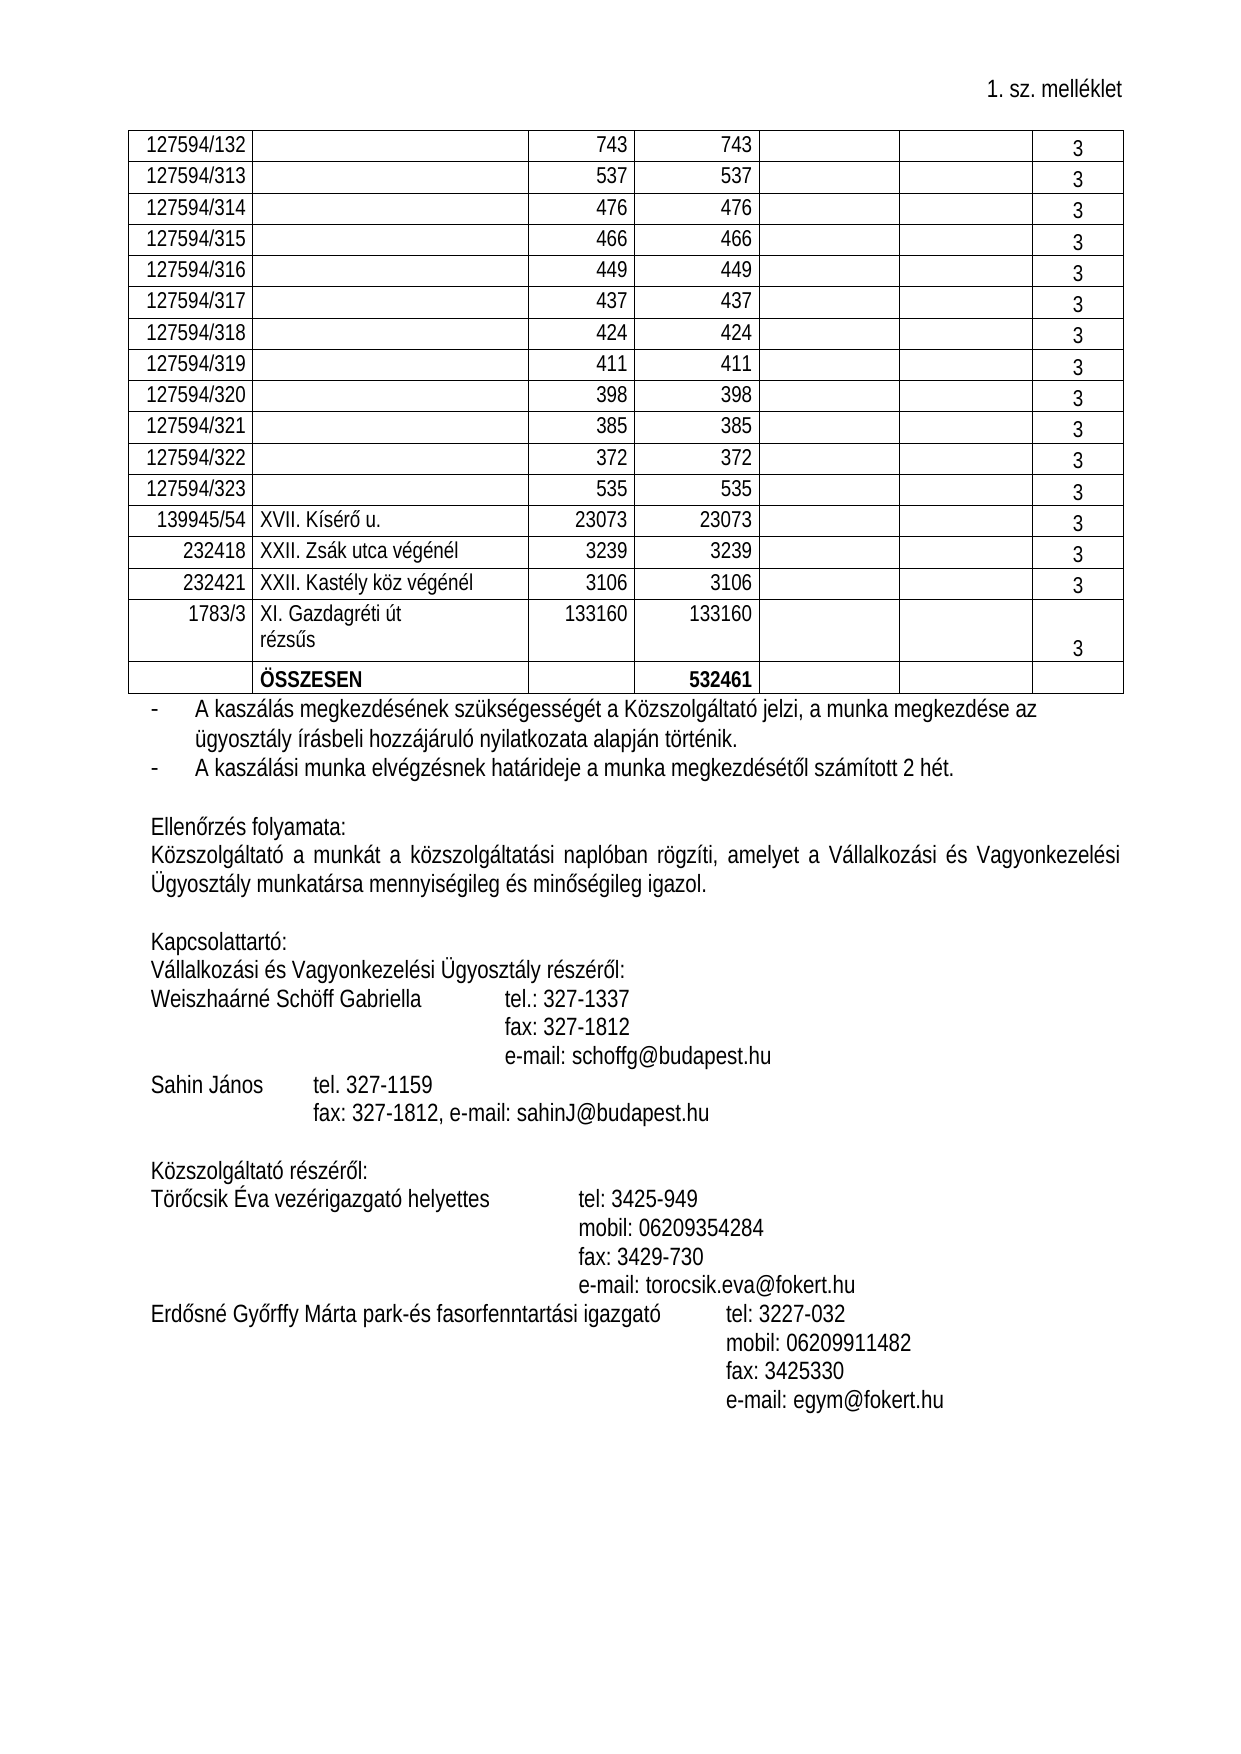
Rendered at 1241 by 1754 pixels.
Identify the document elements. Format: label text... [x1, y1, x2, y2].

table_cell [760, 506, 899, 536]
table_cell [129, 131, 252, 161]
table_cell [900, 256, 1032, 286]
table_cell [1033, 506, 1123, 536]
list A kaszálási munka elvégzésnek határideje a munka megkezdésétől számított 2 hét. [151, 753, 1122, 783]
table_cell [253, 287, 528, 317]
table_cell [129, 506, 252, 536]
list fax: 327-1812, e-mail: sahinJ@budapest.hu [151, 1098, 1122, 1127]
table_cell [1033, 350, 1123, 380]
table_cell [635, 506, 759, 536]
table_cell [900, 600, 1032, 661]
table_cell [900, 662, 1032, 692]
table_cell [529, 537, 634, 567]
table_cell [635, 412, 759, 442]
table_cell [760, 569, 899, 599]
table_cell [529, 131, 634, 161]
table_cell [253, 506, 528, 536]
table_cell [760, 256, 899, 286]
list vezérigazgató helyettes tel: 3425-949 [151, 1184, 1122, 1213]
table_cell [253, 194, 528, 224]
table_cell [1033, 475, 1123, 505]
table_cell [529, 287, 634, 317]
text Közszolgáltató a munkát a közszolgáltatási naplóban rögzíti, amelyet a Vállalkozási és Vagyonkezelési Ügyosztály munkatársa mennyiségileg és minőségileg igazol. [151, 841, 1122, 898]
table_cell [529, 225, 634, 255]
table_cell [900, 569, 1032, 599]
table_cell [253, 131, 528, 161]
list Közszolgáltató részéről: [151, 1156, 1122, 1184]
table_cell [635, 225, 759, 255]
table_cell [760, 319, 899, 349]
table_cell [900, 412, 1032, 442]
list A kaszálás megkezdésének szükségességét a Közszolgáltató jelzi, a munka megkezdése az ügyosztály írásbeli hozzájáruló nyilatkozata alapján történik. [151, 694, 1122, 753]
list Vállalkozási és Vagyonkezelési Ügyosztály részéről: [151, 955, 1122, 984]
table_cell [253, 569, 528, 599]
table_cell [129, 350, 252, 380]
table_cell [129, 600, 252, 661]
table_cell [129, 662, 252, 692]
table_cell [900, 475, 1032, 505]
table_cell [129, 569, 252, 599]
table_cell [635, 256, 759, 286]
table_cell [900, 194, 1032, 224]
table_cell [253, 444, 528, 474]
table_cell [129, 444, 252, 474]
list Weiszhaárné Schöff Gabriella tel.: 327-1337 [151, 984, 1122, 1012]
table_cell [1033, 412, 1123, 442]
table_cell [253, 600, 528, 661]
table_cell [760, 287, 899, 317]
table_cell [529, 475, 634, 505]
list fax: 3425330 [209, 1356, 1122, 1385]
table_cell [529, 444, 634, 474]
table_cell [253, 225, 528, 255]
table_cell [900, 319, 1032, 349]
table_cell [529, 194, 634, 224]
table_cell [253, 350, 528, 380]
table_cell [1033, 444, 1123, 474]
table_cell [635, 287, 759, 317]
list e-mail: torocsik.eva@fokert.hu [151, 1270, 1122, 1299]
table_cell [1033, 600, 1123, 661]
list Kapcsolattartó: [151, 926, 1122, 955]
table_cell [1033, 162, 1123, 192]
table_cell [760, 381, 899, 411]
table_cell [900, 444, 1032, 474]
list park-és fasorfenntartási igazgató tel: 3227-032 [151, 1299, 1122, 1327]
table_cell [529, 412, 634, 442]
list mobil: 06209911482 [151, 1327, 1122, 1356]
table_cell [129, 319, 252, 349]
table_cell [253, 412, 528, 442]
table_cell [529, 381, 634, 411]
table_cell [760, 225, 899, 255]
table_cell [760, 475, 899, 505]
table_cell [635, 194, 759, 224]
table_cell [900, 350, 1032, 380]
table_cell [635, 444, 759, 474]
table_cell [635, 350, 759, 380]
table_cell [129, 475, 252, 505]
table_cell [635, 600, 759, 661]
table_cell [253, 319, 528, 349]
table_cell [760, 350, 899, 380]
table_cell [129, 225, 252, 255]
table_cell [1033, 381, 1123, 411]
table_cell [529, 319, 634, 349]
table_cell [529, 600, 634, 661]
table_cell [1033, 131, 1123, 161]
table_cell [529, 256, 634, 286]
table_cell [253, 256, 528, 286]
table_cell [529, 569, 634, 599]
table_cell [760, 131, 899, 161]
list e-mail: schoffg@budapest.hu [475, 1041, 1122, 1070]
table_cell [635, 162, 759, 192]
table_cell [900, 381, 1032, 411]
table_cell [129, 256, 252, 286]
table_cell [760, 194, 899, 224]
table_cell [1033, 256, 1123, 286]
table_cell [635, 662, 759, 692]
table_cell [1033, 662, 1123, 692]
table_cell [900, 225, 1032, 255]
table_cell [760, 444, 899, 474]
list Sahin János tel. 327-1159 [151, 1070, 1122, 1098]
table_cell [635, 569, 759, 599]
list fax: 327-1812 [490, 1012, 1122, 1041]
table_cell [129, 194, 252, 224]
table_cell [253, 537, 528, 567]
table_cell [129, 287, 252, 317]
list Ellenőrzés folyamata: [151, 812, 1122, 841]
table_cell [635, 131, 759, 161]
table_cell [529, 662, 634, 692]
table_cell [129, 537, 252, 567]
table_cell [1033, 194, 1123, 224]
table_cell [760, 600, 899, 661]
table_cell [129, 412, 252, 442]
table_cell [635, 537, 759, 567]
list mobil: 06209354284 [151, 1213, 1122, 1242]
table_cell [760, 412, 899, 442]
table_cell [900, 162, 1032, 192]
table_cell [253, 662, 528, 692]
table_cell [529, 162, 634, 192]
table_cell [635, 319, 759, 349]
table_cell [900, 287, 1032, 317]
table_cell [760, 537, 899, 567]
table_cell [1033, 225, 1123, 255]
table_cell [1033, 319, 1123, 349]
list fax: 3429-730 [151, 1242, 1122, 1270]
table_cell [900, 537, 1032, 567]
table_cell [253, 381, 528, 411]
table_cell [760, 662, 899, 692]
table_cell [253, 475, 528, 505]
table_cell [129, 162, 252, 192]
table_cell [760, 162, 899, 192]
list e-mail: egym@fokert.hu [209, 1385, 1122, 1413]
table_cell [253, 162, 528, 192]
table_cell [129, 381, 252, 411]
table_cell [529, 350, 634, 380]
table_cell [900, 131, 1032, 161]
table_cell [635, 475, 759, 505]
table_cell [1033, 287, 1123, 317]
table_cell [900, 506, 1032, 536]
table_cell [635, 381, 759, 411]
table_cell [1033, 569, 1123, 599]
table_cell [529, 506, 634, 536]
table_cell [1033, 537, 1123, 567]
